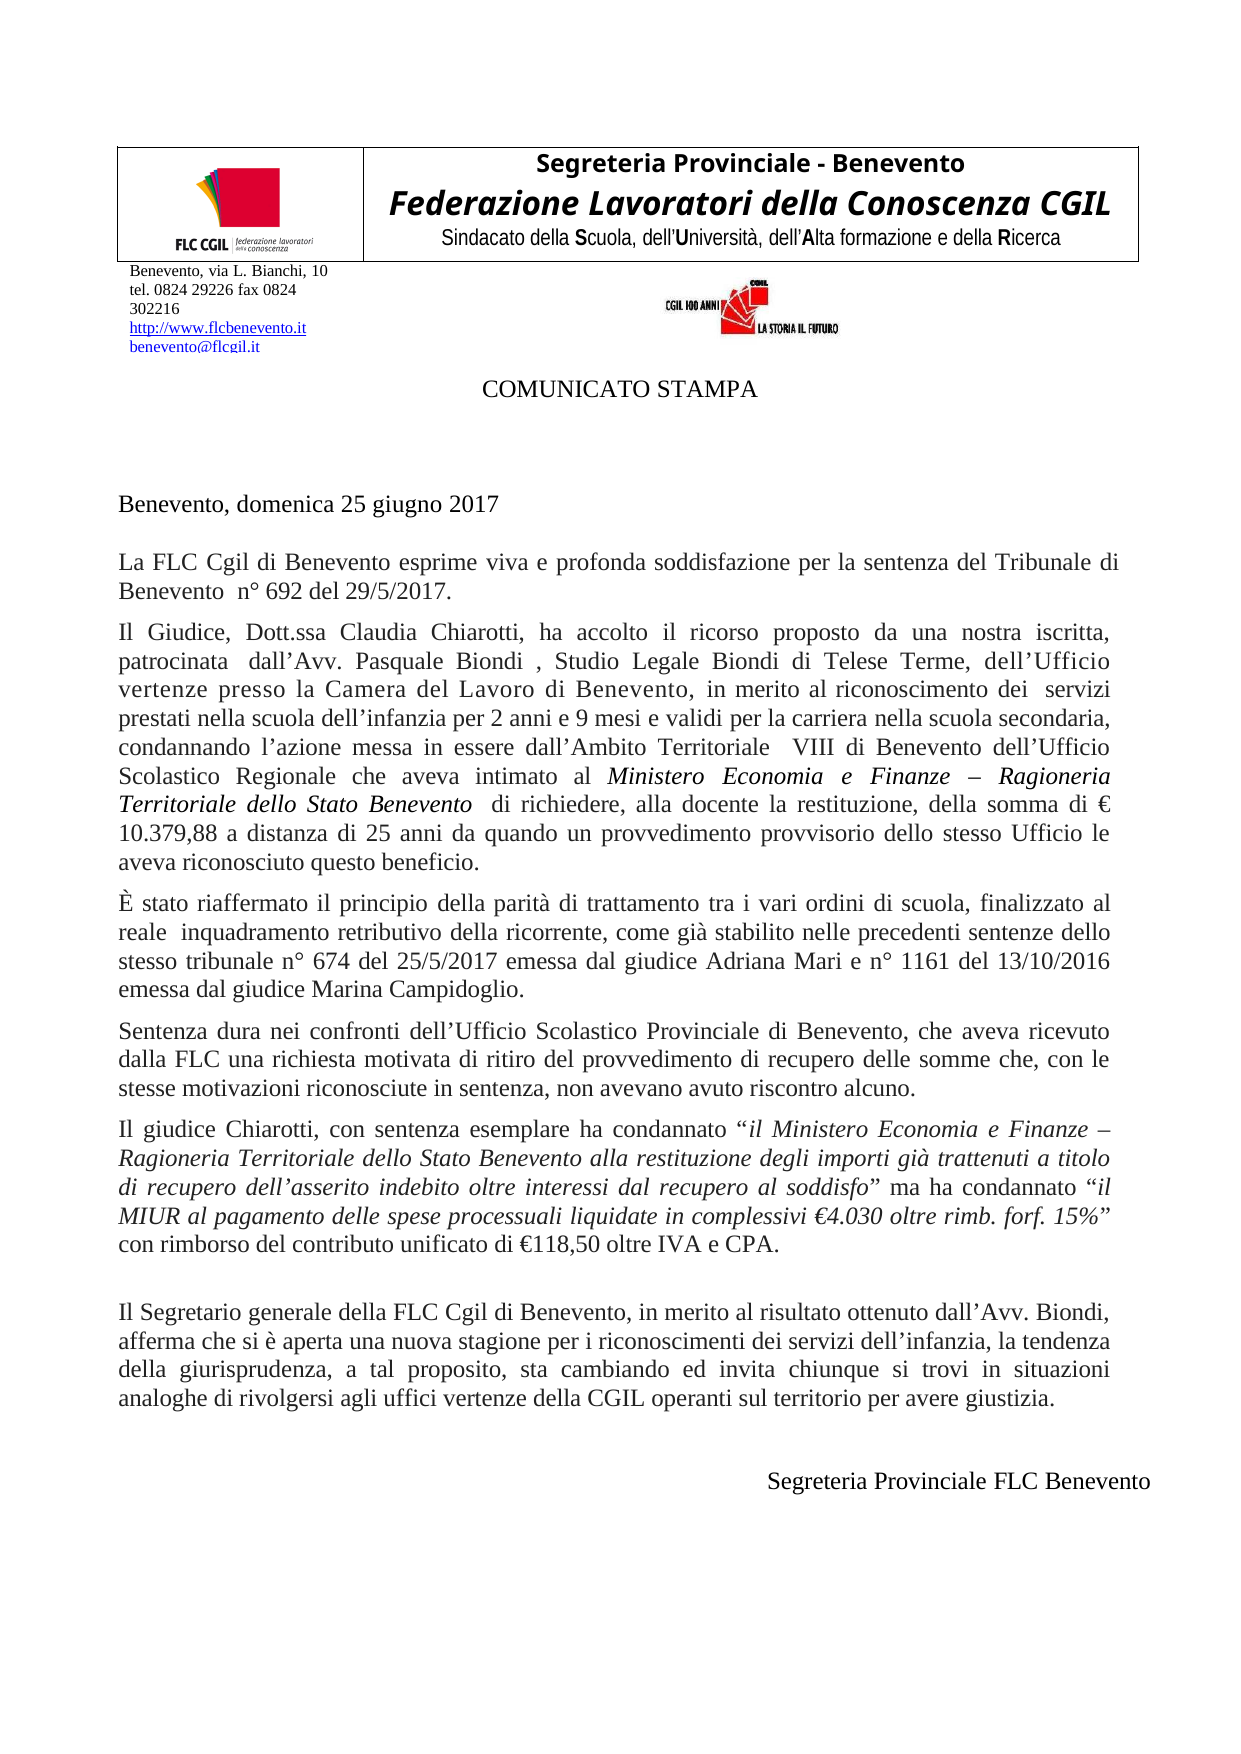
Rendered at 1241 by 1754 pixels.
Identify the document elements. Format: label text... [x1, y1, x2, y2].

subtitle COMUNICATO STAMPA [106, 374, 1134, 403]
text Benevento, domenica 25 giugno 2017 [118, 489, 1151, 518]
text Il giudice Chiarotti, con sentenza esemplare ha condannato “il Ministero Economia e Finanze – Ragioneria Territoriale dello Stato Benevento alla restituzione degli importi già trattenuti a titolo di recupero dell’asserito indebito oltre interessi dal recupero al soddisfo” ma ha condannato “il MIUR al pagamento delle spese processuali liquidate in complessivi €4.030 oltre rimb. forf. 15%” con rimborso del contributo unificato di €118,50 oltre IVA e CPA. [118, 1114, 1111, 1258]
text Sentenza dura nei confronti dell’Ufficio Scolastico Provinciale di Benevento, che aveva ricevuto dalla FLC una richiesta motivata di ritiro del provvedimento di recupero delle somme che, con le stesse motivazioni riconosciute in sentenza, non avevano avuto riscontro alcuno. [118, 1016, 1111, 1102]
table_header [118, 148, 363, 261]
table_header Segreteria Provinciale - Benevento Federazione Lavoratori della Conoscenza CGIL Sindacato della Scuola, dell’Università, dell’Alta formazione e della Ricerca [364, 148, 1138, 261]
table_cell Benevento, via L. Bianchi, 10 tel. 0824 29226 fax 0824 302216 http://www.flcbenevento.it benevento@flcgil.it [117, 262, 363, 353]
table_cell [364, 262, 1138, 353]
picture [168, 155, 319, 257]
picture [660, 265, 849, 351]
subtitle Segreteria Provinciale FLC Benevento [118, 1466, 1151, 1494]
text Il Segretario generale della FLC Cgil di Benevento, in merito al risultato ottenuto dall’Avv. Biondi, afferma che si è aperta una nuova stagione per i riconoscimenti dei servizi dell’infanzia, la tendenza della giurisprudenza, a tal proposito, sta cambiando ed invita chiunque si trovi in situazioni analoghe di rivolgersi agli uffici vertenze della CGIL operanti sul territorio per avere giustizia. [118, 1297, 1111, 1412]
text È stato riaffermato il principio della parità di trattamento tra i vari ordini di scuola, finalizzato al reale inquadramento retributivo della ricorrente, come già stabilito nelle precedenti sentenze dello stesso tribunale n° 674 del 25/5/2017 emessa dal giudice Adriana Mari e n° 1161 del 13/10/2016 emessa dal giudice Marina Campidoglio. [118, 888, 1111, 1003]
text Il Giudice, Dott.ssa Claudia Chiarotti, ha accolto il ricorso proposto da una nostra iscritta, patrocinata dall’Avv. Pasquale Biondi , Studio Legale Biondi di Telese Terme, dell’Ufficio vertenze presso la Camera del Lavoro di Benevento, in merito al riconoscimento dei servizi prestati nella scuola dell’infanzia per 2 anni e 9 mesi e validi per la carriera nella scuola secondaria, condannando l’azione messa in essere dall’Ambito Territoriale VIII di Benevento dell’Ufficio Scolastico Regionale che aveva intimato al Ministero Economia e Finanze – Ragioneria Territoriale dello Stato Benevento di richiedere, alla docente la restituzione, della somma di € 10.379,88 a distanza di 25 anni da quando un provvedimento provvisorio dello stesso Ufficio le aveva riconosciuto questo beneficio. [118, 617, 1111, 876]
text La FLC Cgil di Benevento esprime viva e profonda soddisfazione per la sentenza del Tribunale di Benevento n° 692 del 29/5/2017. [118, 547, 1119, 604]
